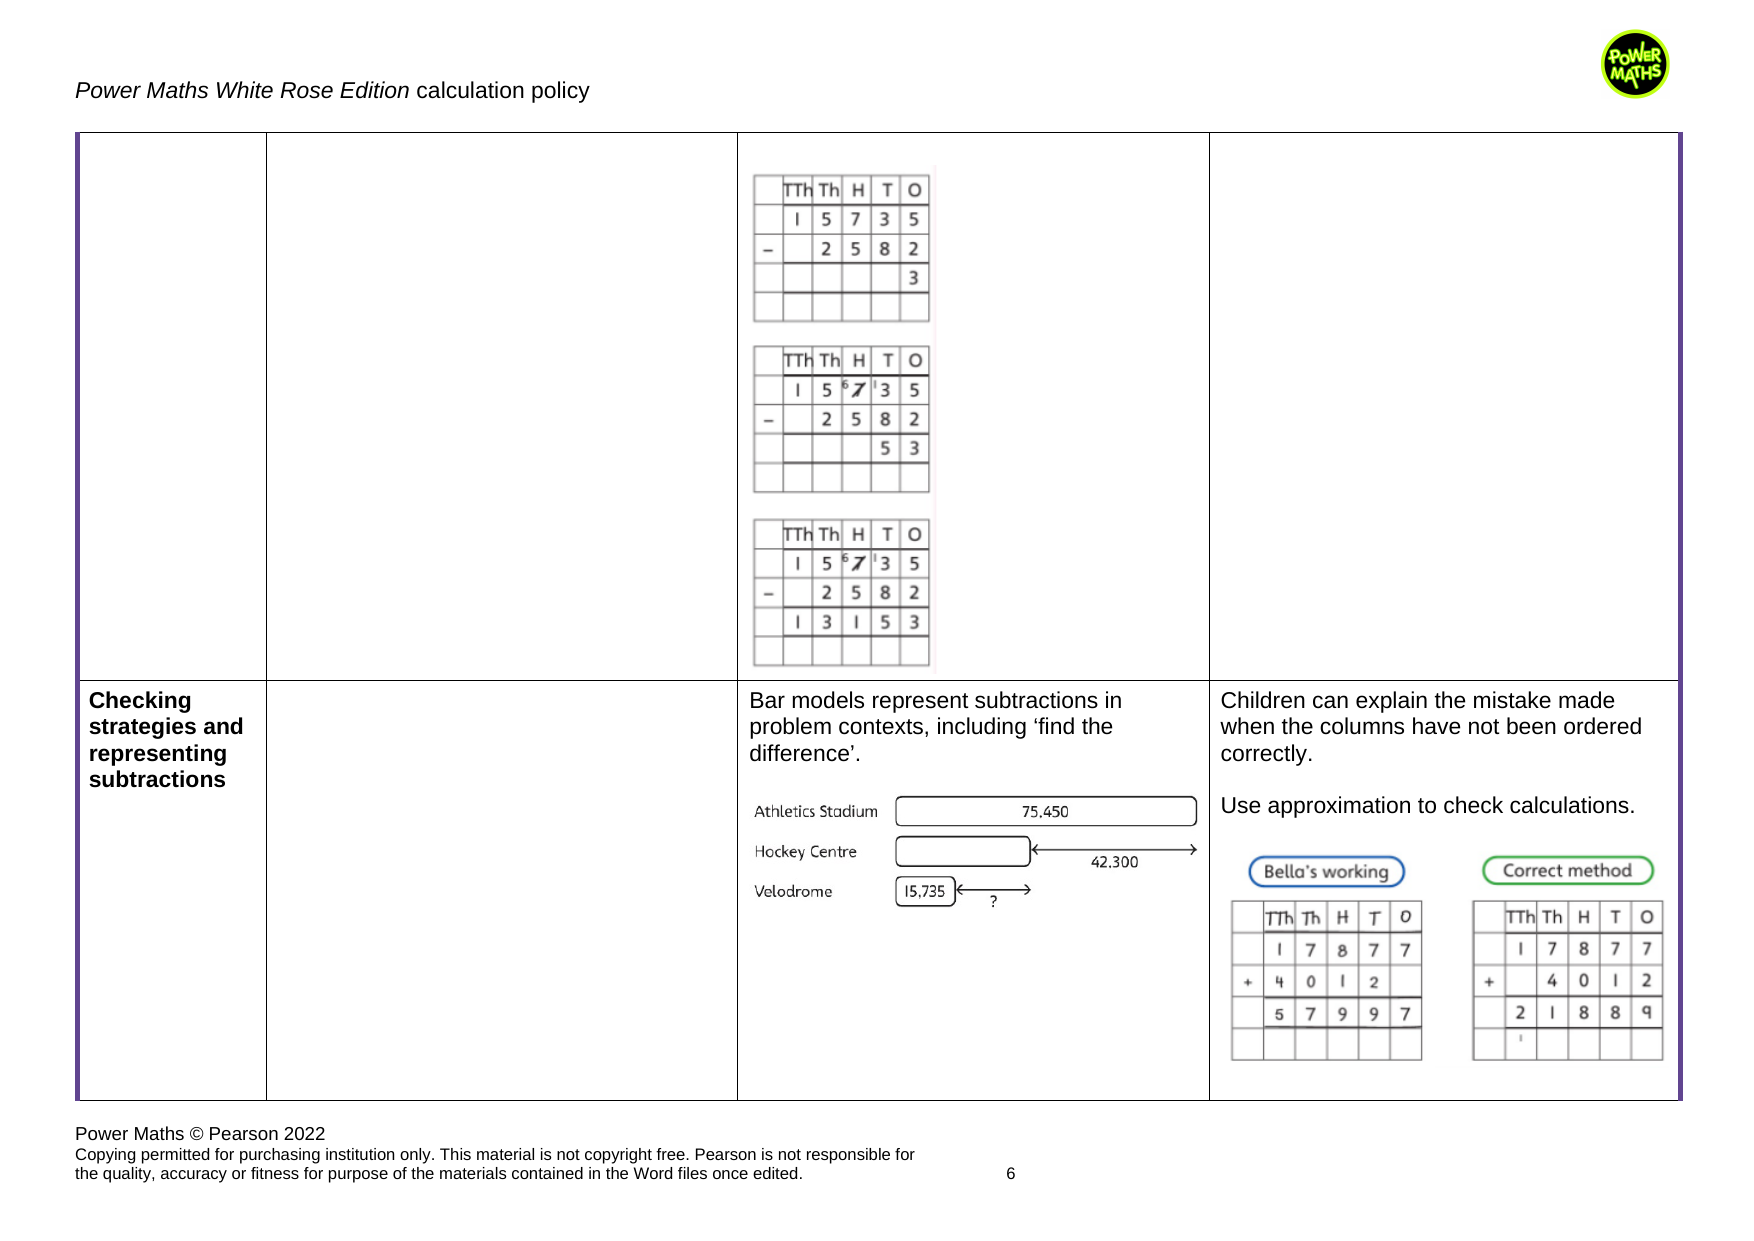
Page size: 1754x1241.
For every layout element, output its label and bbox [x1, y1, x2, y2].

picture [1220, 845, 1669, 1068]
table_cell [80, 681, 266, 1100]
picture [749, 792, 1200, 910]
table_cell [267, 133, 737, 680]
table_cell [80, 133, 266, 680]
table_cell [267, 681, 737, 1100]
picture [1600, 29, 1670, 99]
table_cell [1210, 133, 1678, 680]
picture [749, 165, 937, 674]
table_cell [1210, 681, 1678, 1100]
table_cell [738, 133, 1209, 680]
table_cell [738, 681, 1209, 1100]
